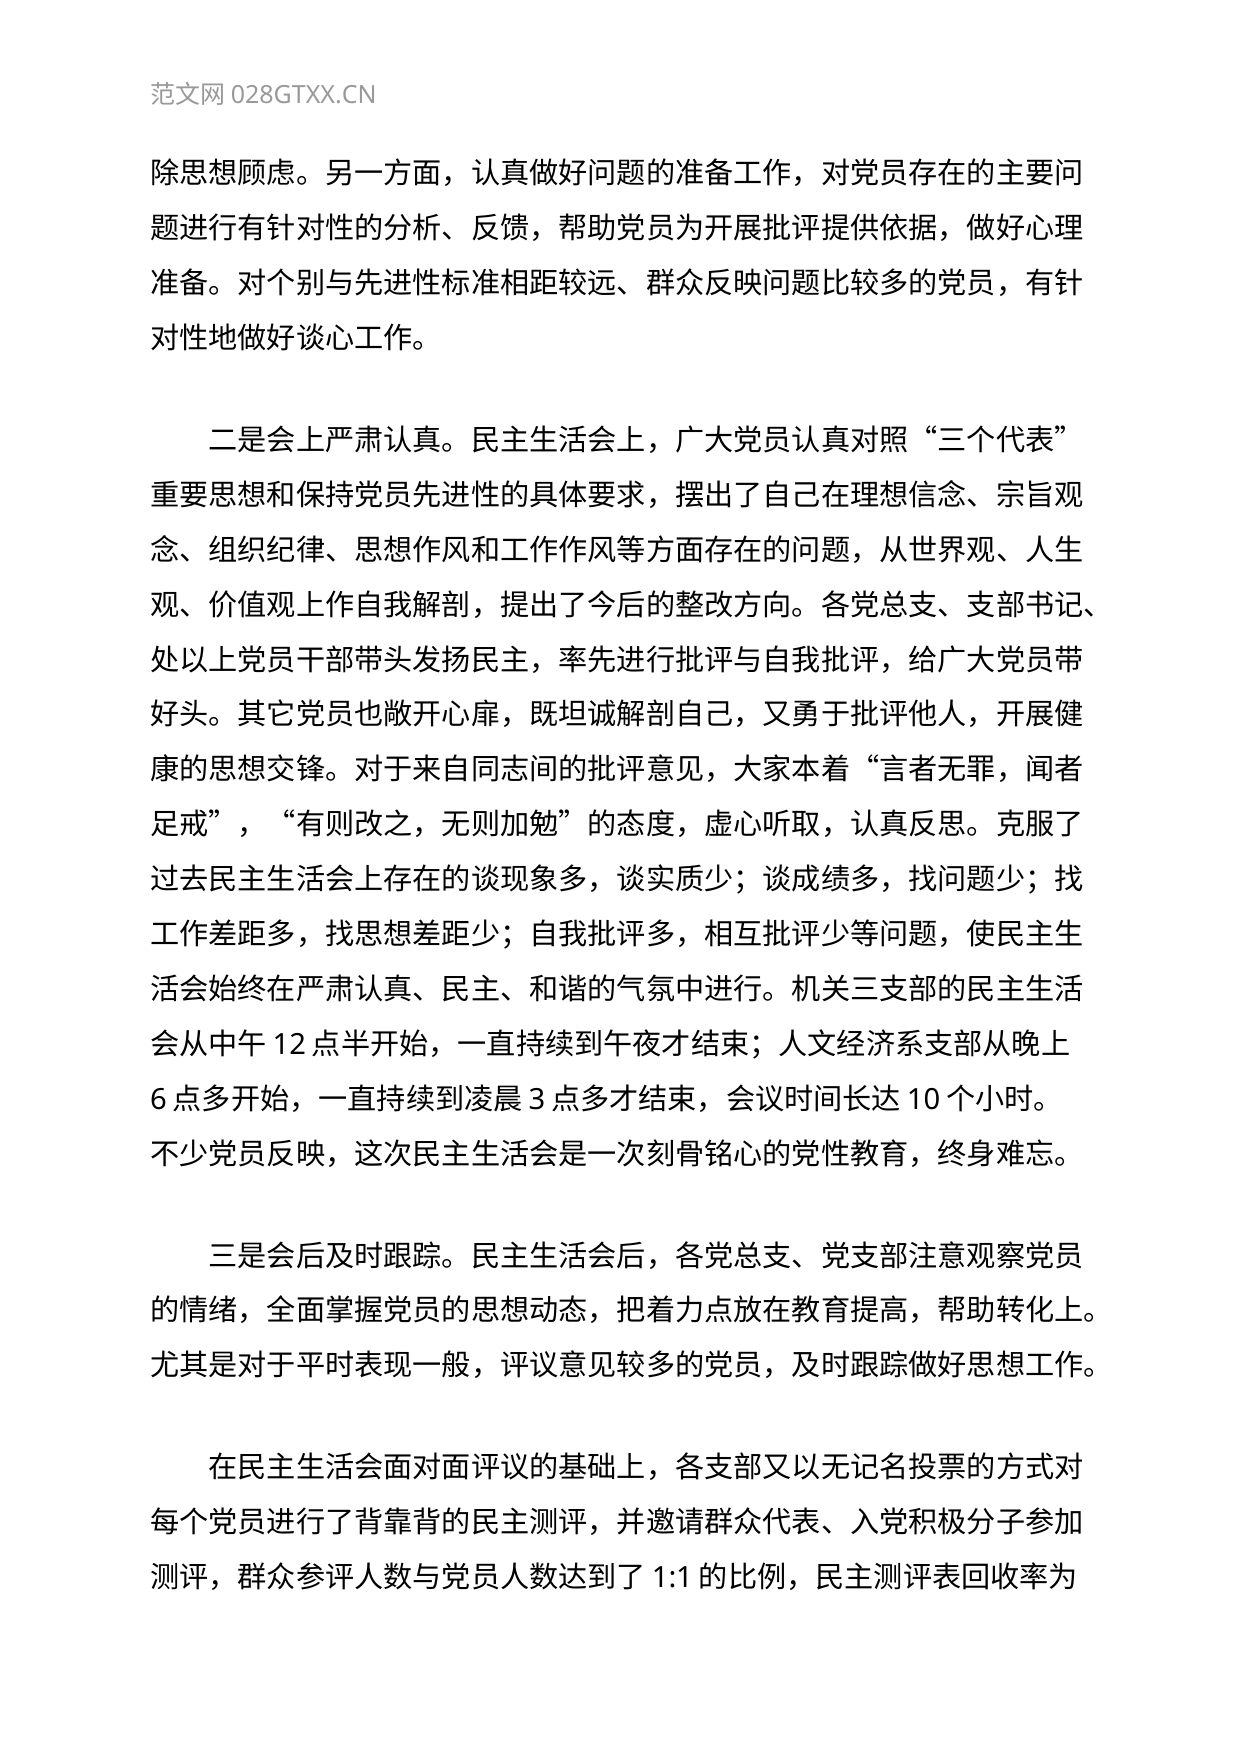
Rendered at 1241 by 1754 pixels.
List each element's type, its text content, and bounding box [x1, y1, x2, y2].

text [150, 150, 1090, 357]
text 三是会后及时跟踪。民主生活会后，各党总支、党支部注意观察党员的情绪，全面掌握党员的思想动态，把着力点放在教育提高，帮助转化上。尤其是对于平时表现一般，评议意见较多的党员，及时跟踪做好思想工作。 [150, 1232, 1090, 1384]
text 二是会上严肃认真。民主生活会上，广大党员认真对照“三个代表”重要思想和保持党员先进性的具体要求，摆出了自己在理想信念、宗旨观念、组织纪律、思想作风和工作作风等方面存在的问题，从世界观、人生观、价值观上作自我解剖，提出了今后的整改方向。各党总支、支部书记、处以上党员干部带头发扬民主，率先进行批评与自我批评，给广大党员带好头。其它党员也敞开心扉，既坦诚解剖自己，又勇于批评他人，开展健康的思想交锋。对于来自同志间的批评意见，大家本着“言者无罪，闻者足戒”，“有则改之，无则加勉”的态度，虚心听取，认真反思。克服了过去民主生活会上存在的谈现象多，谈实质少；谈成绩多，找问题少；找工作差距多，找思想差距少；自我批评多，相互批评少等问题，使民主生活会始终在严肃认真、民主、和谐的气氛中进行。机关三支部的民主生活会从中午12点半开始，一直持续到午夜才结束；人文经济系支部从晚上6点多开始，一直持续到凌晨3点多才结束，会议时间长达10个小时。不少党员反映，这次民主生活会是一次刻骨铭心的党性教育，终身难忘。 [150, 416, 1090, 1173]
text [150, 1444, 1090, 1596]
